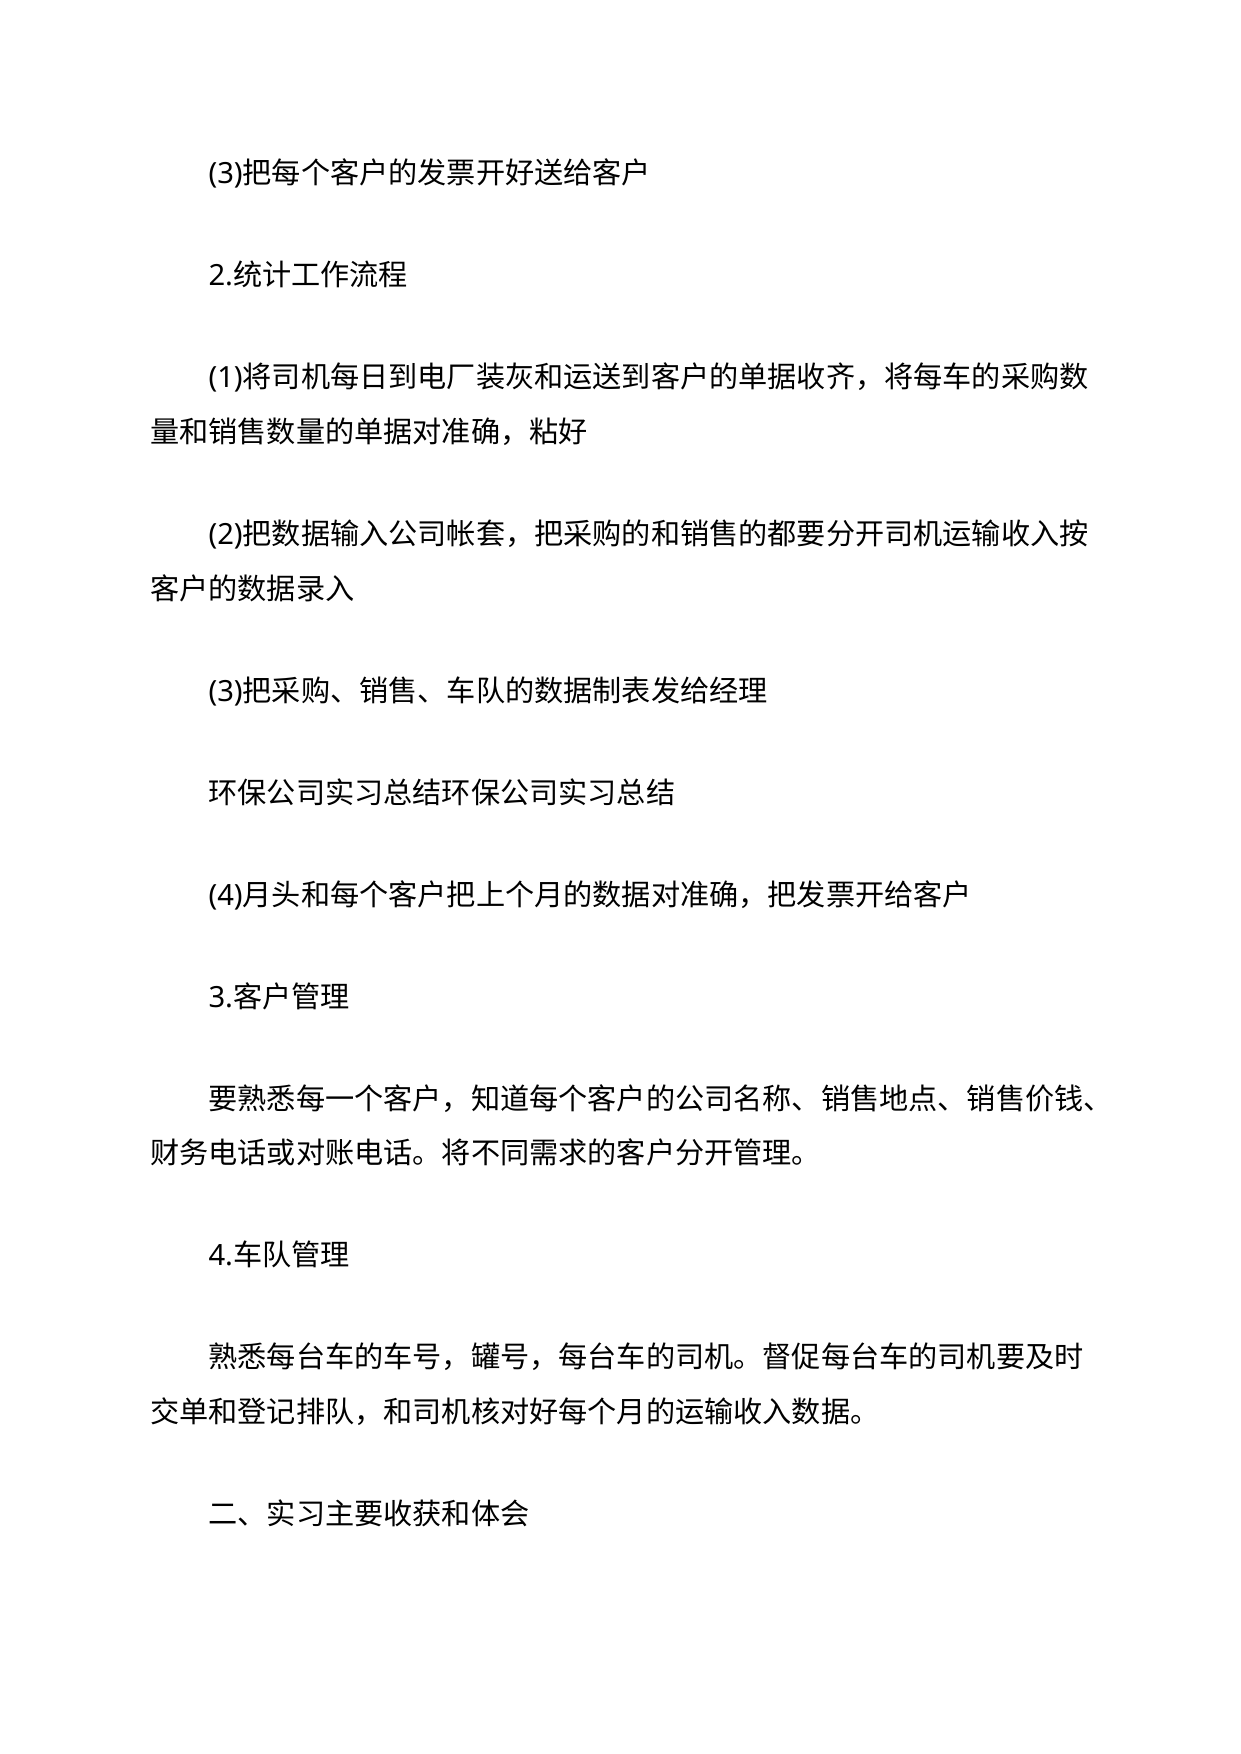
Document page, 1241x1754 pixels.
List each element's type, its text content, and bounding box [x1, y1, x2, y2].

text 二、实习主要收获和体会 [150, 1491, 1090, 1533]
text (3)把每个客户的发票开好送给客户 [150, 150, 1090, 192]
text (3)把采购、销售、车队的数据制表发给经理 [150, 667, 1090, 710]
text (4)月头和每个客户把上个月的数据对准确，把发票开给客户 [150, 871, 1090, 914]
text 4.车队管理 [150, 1232, 1090, 1274]
text 熟悉每台车的车号，罐号，每台车的司机。督促每台车的司机要及时交单和登记排队，和司机核对好每个月的运输收入数据。 [150, 1334, 1090, 1431]
text (2)把数据输入公司帐套，把采购的和销售的都要分开司机运输收入按客户的数据录入 [150, 511, 1090, 608]
text 环保公司实习总结环保公司实习总结 [150, 769, 1090, 812]
text 3.客户管理 [150, 973, 1090, 1016]
text 要熟悉每一个客户，知道每个客户的公司名称、销售地点、销售价钱、财务电话或对账电话。将不同需求的客户分开管理。 [150, 1075, 1090, 1172]
text 2.统计工作流程 [150, 252, 1090, 294]
text (1)将司机每日到电厂装灰和运送到客户的单据收齐，将每车的采购数量和销售数量的单据对准确，粘好 [150, 354, 1090, 451]
